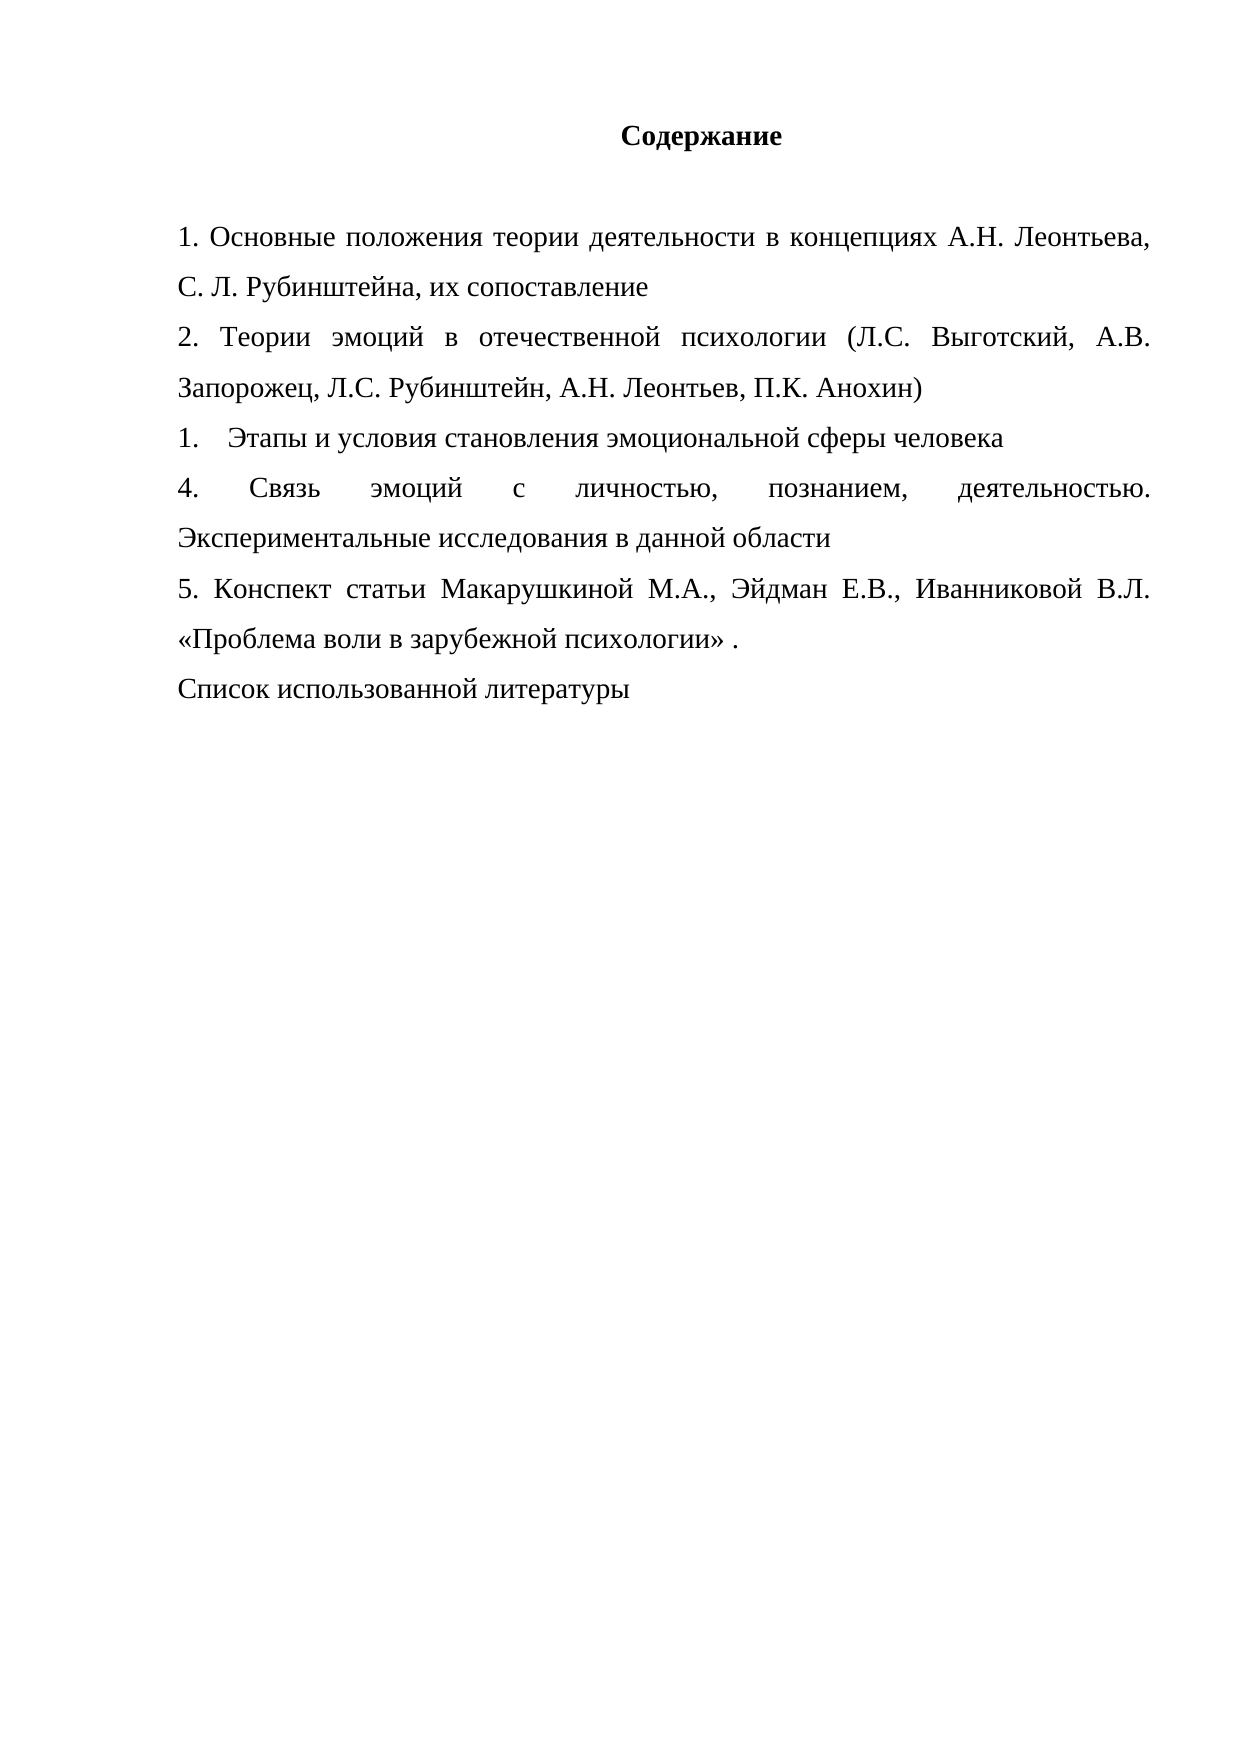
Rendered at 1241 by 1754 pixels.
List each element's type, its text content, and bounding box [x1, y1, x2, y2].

text 1. Основные положения теории деятельности в концепциях А.Н. Леонтьева, С. Л. Рубинштейна, их сопоставление 3 [177, 219, 1152, 303]
text Содержание [177, 118, 1152, 152]
text 4. Связь эмоций с личностью, познанием, деятельностью. Экспериментальные исследования в данной области 23 [177, 470, 1152, 554]
text 5. Конспект статьи Макарушкиной М.А., Эйдман Е.В., Иванниковой В.Л. «Проблема воли в зарубежной психологии» . 38 [177, 571, 1152, 655]
text 1. Этапы и условия становления эмоциональной сферы человека 10 [177, 420, 1152, 453]
text 2. Теории эмоций в отечественной психологии (Л.С. Выготский, А.В. Запорожец, Л.С. Рубинштейн, А.Н. Леонтьев, П.К. Анохин) 6 [177, 319, 1152, 403]
text Список использованной литературы 44 [177, 672, 1152, 705]
